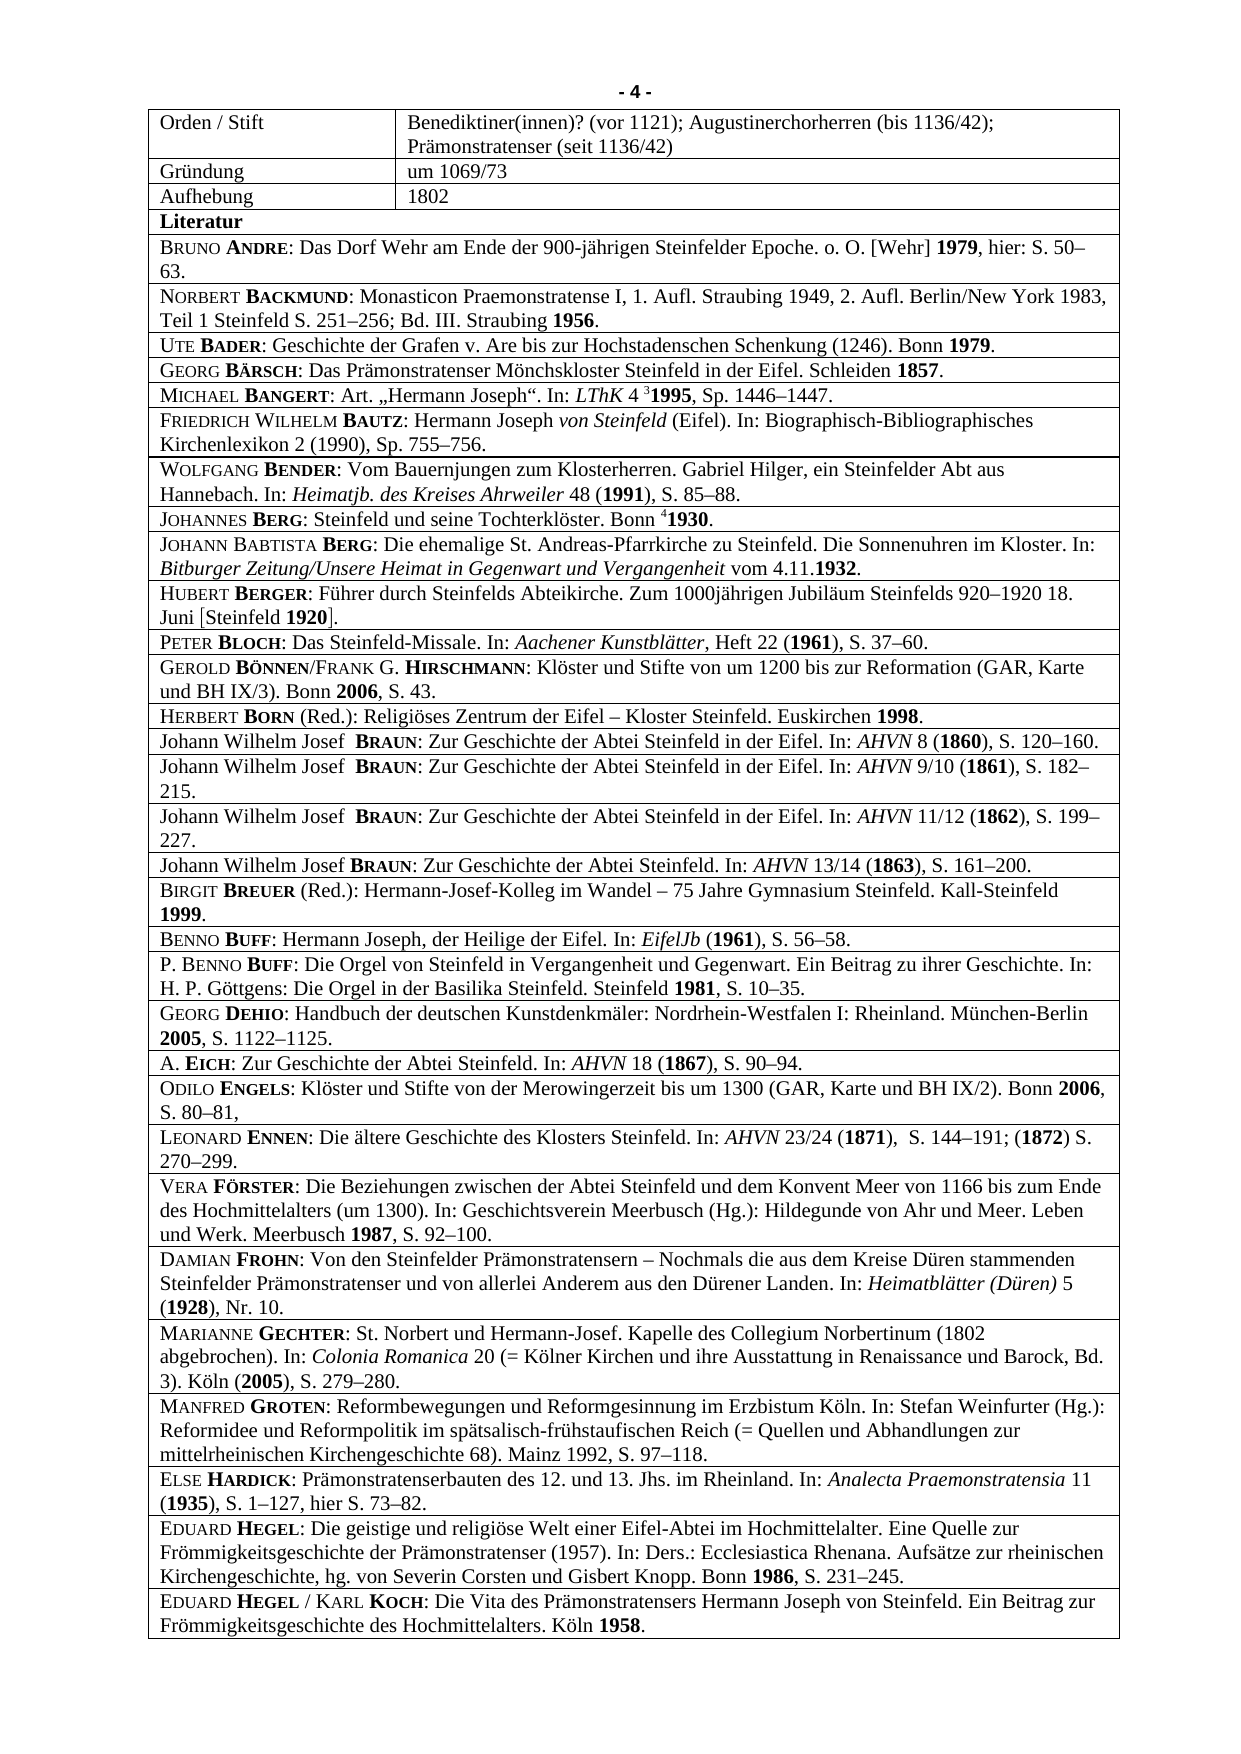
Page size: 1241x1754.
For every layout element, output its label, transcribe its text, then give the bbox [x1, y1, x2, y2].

table_cell Johannes Berg: Steinfeld und seine Tochterklöster. Bonn 41930. [149, 507, 1119, 531]
table_cell Michael Bangert: Art. „Hermann Joseph“. In: LThK 4 31995, Sp. 1446–1447. [149, 383, 1119, 407]
table_cell Eduard Hegel: Die geistige und religiöse Welt einer Eifel-Abtei im Hochmittelalter. Eine Quelle zur Frömmigkeitsgeschichte der Prämonstratenser (1957). In: Ders.: Ecclesiastica Rhenana. Aufsätze zur rheinischen Kirchengeschichte, hg. von Severin Corsten und Gisbert Knopp. Bonn 1986, S. 231–245. [149, 1516, 1119, 1588]
table_cell Friedrich Wilhelm Bautz: Hermann Joseph von Steinfeld (Eifel). In: Biographisch-Bibliographisches Kirchenlexikon 2 (1990), Sp. 755–756. [149, 408, 1119, 456]
table_cell Johann Babtista Berg: Die ehemalige St. Andreas-Pfarrkirche zu Steinfeld. Die Sonnenuhren im Kloster. In: Bitburger Zeitung/Unsere Heimat in Gegenwart und Vergangenheit vom 4.11.1932. [149, 532, 1119, 580]
table_cell Odilo Engels: Klöster und Stifte von der Merowingerzeit bis um 1300 (GAR, Karte und BH IX/2). Bonn 2006, S. 80–81, [149, 1076, 1119, 1124]
table_cell Benediktiner(innen)? (vor 1121); Augustinerchorherren (bis 1136/42); Prämonstratenser (seit 1136/42) [396, 110, 1119, 158]
table_cell Johann Wilhelm Josef Braun: Zur Geschichte der Abtei Steinfeld. In: AHVN 13/14 (1863), S. 161–200. [149, 853, 1119, 877]
table_cell Orden / Stift [149, 110, 395, 158]
table_cell Damian Frohn: Von den Steinfelder Prämonstratensern – Nochmals die aus dem Kreise Düren stammenden Steinfelder Prämonstratenser und von allerlei Anderem aus den Dürener Landen. In: Heimatblätter (Düren) 5 (1928), Nr. 10. [149, 1247, 1119, 1319]
table_cell um 1069/73 [396, 159, 1119, 183]
table_cell Eduard Hegel / Karl Koch: Die Vita des Prämonstratensers Hermann Joseph von Steinfeld. Ein Beitrag zur Frömmigkeitsgeschichte des Hochmittelalters. Köln 1958. [149, 1589, 1119, 1637]
table_cell Gründung [149, 159, 395, 183]
table_cell Benno Buff: Hermann Joseph, der Heilige der Eifel. In: EifelJb (1961), S. 56–58. [149, 927, 1119, 951]
table_cell Else Hardick: Prämonstratenserbauten des 12. und 13. Jhs. im Rheinland. In: Analecta Praemonstratensia 11 (1935), S. 1–127, hier S. 73–82. [149, 1467, 1119, 1515]
table_cell Georg Dehio: Handbuch der deutschen Kunstdenkmäler: Nordrhein-Westfalen I: Rheinland. München-Berlin 2005, S. 1122–1125. [149, 1001, 1119, 1049]
table_cell Norbert Backmund: Monasticon Praemonstratense I, 1. Aufl. Straubing 1949, 2. Aufl. Berlin/New York 1983, Teil 1 Steinfeld S. 251–256; Bd. III. Straubing 1956. [149, 284, 1119, 332]
table_cell A. Eich: Zur Geschichte der Abtei Steinfeld. In: AHVN 18 (1867), S. 90–94. [149, 1051, 1119, 1074]
table_cell Aufhebung [149, 184, 395, 208]
table_cell Birgit Breuer (Red.): Hermann-Josef-Kolleg im Wandel – 75 Jahre Gymnasium Steinfeld. Kall-Steinfeld 1999. [149, 878, 1119, 926]
table_cell Literatur [149, 210, 1119, 233]
table_cell Hubert Berger: Führer durch Steinfelds Abteikirche. Zum 1000jährigen Jubiläum Steinfelds 920–1920 18. Juni Steinfeld 1920. [149, 581, 1119, 629]
table_cell Marianne Gechter: St. Norbert und Hermann-Josef. Kapelle des Collegium Norbertinum (1802 abgebrochen). In: Colonia Romanica 20 (= Kölner Kirchen und ihre Ausstattung in Renaissance und Barock, Bd. 3). Köln (2005), S. 279–280. [149, 1320, 1119, 1393]
table_cell Ute Bader: Geschichte der Grafen v. Are bis zur Hochstadenschen Schenkung (1246). Bonn 1979. [149, 333, 1119, 357]
table_cell Bruno Andre: Das Dorf Wehr am Ende der 900-jährigen Steinfelder Epoche. o. O. [Wehr] 1979, hier: S. 50–63. [149, 235, 1119, 283]
table_cell Johann Wilhelm Josef Braun: Zur Geschichte der Abtei Steinfeld in der Eifel. In: AHVN 8 (1860), S. 120–160. [149, 729, 1119, 753]
table_cell 1802 [396, 184, 1119, 208]
table_cell Vera Förster: Die Beziehungen zwischen der Abtei Steinfeld und dem Konvent Meer von 1166 bis zum Ende des Hochmittelalters (um 1300). In: Geschichtsverein Meerbusch (Hg.): Hildegunde von Ahr und Meer. Leben und Werk. Meerbusch 1987, S. 92–100. [149, 1174, 1119, 1246]
table_cell Peter Bloch: Das Steinfeld-Missale. In: Aachener Kunstblätter, Heft 22 (1961), S. 37–60. [149, 630, 1119, 654]
table_cell Wolfgang Bender: Vom Bauernjungen zum Klosterherren. Gabriel Hilger, ein Steinfelder Abt aus Hannebach. In: Heimatjb. des Kreises Ahrweiler 48 (1991), S. 85–88. [149, 458, 1119, 506]
table_cell Johann Wilhelm Josef Braun: Zur Geschichte der Abtei Steinfeld in der Eifel. In: AHVN 11/12 (1862), S. 199–227. [149, 804, 1119, 852]
table_cell Johann Wilhelm Josef Braun: Zur Geschichte der Abtei Steinfeld in der Eifel. In: AHVN 9/10 (1861), S. 182–215. [149, 755, 1119, 803]
table_cell P. Benno Buff: Die Orgel von Steinfeld in Vergangenheit und Gegenwart. Ein Beitrag zu ihrer Geschichte. In: H. P. Göttgens: Die Orgel in der Basilika Steinfeld. Steinfeld 1981, S. 10–35. [149, 952, 1119, 1000]
table_cell Leonard Ennen: Die ältere Geschichte des Klosters Steinfeld. In: AHVN 23/24 (1871), S. 144–191; (1872) S. 270–299. [149, 1125, 1119, 1173]
table_cell Herbert Born (Red.): Religiöses Zentrum der Eifel – Kloster Steinfeld. Euskirchen 1998. [149, 704, 1119, 728]
table_cell Georg Bärsch: Das Prämonstratenser Mönchskloster Steinfeld in der Eifel. Schleiden 1857. [149, 358, 1119, 382]
table_cell Gerold Bönnen/Frank G. Hirschmann: Klöster und Stifte von um 1200 bis zur Reformation (GAR, Karte und BH IX/3). Bonn 2006, S. 43. [149, 655, 1119, 703]
table_cell Manfred Groten: Reformbewegungen und Reformgesinnung im Erzbistum Köln. In: Stefan Weinfurter (Hg.): Reformidee und Reformpolitik im spätsalisch-frühstaufischen Reich (= Quellen und Abhandlungen zur mittelrheinischen Kirchengeschichte 68). Mainz 1992, S. 97–118. [149, 1394, 1119, 1466]
